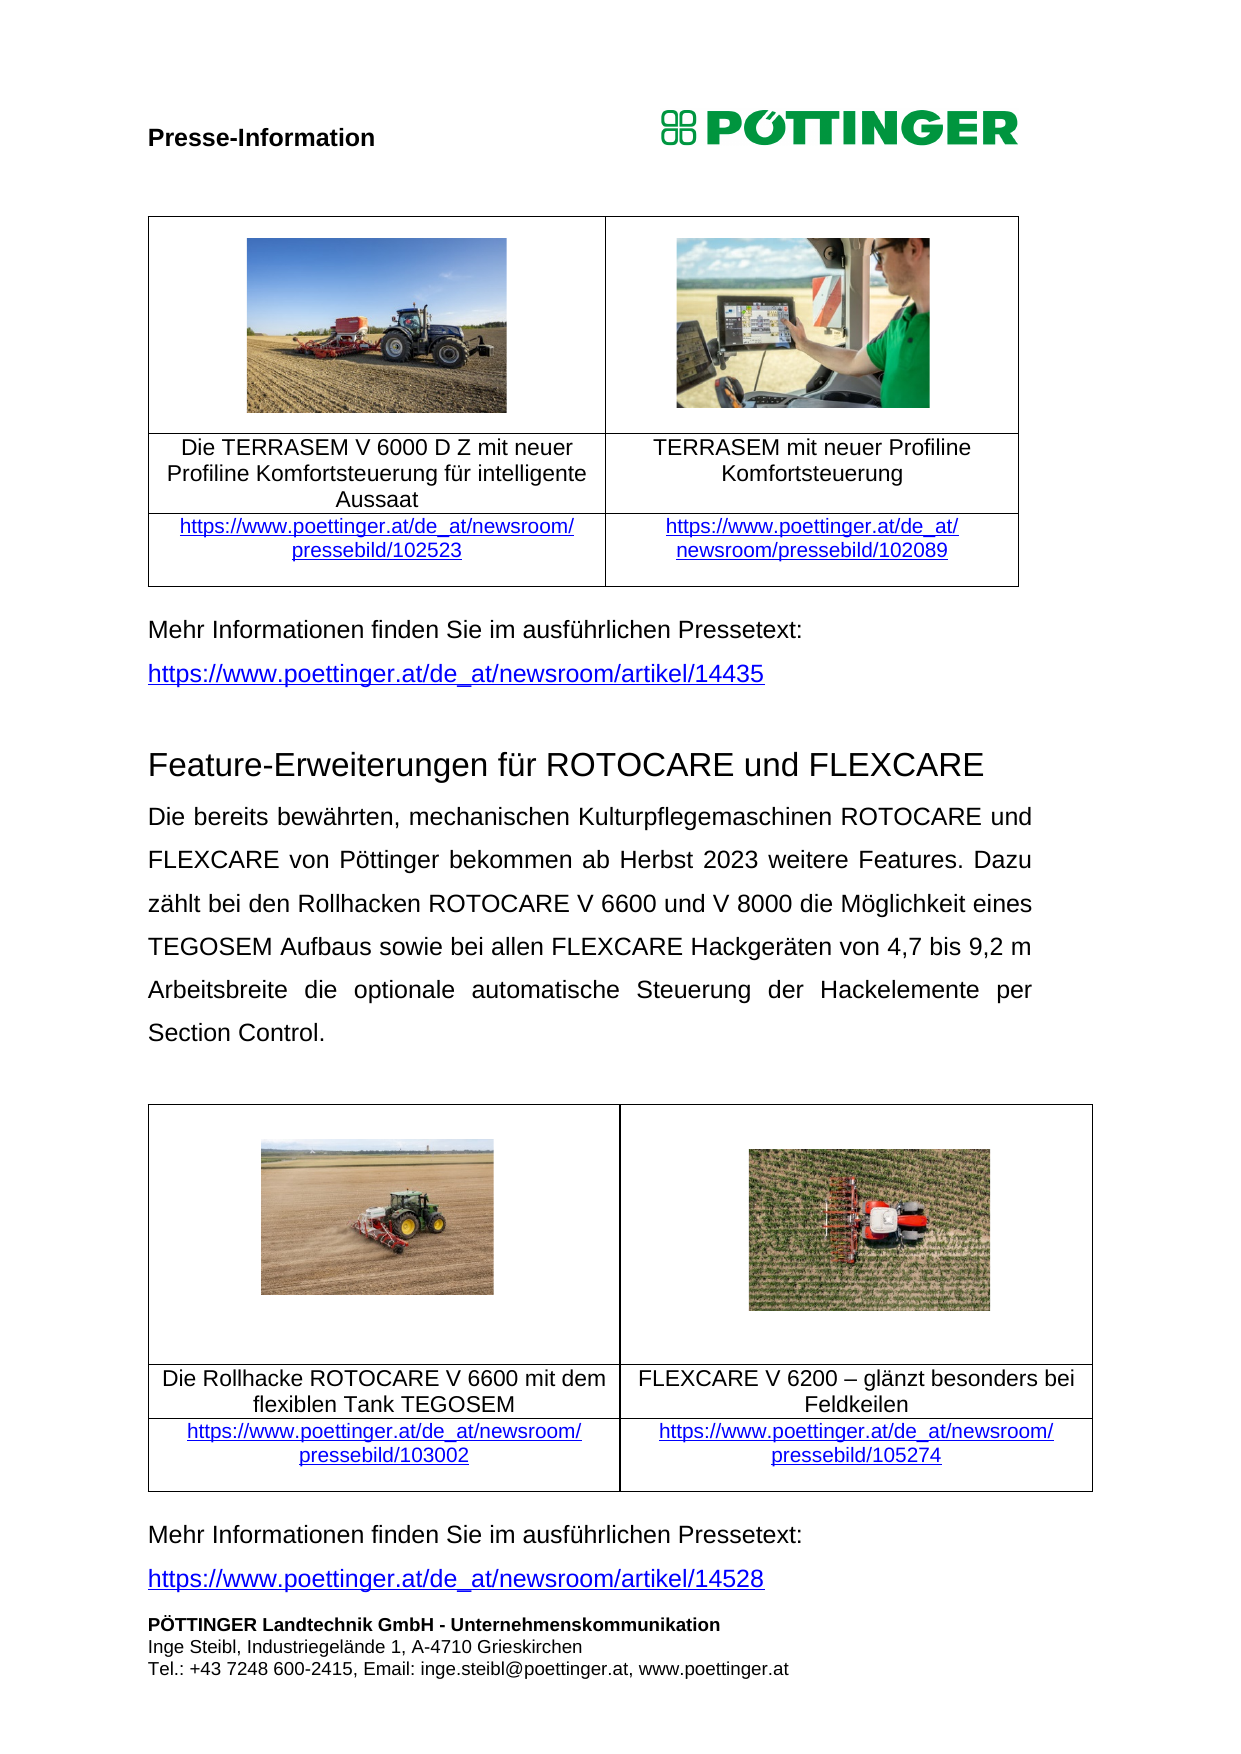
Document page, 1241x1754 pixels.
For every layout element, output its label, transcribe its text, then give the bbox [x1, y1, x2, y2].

picture [246, 238, 507, 413]
picture [660, 108, 1019, 146]
picture [261, 1139, 494, 1295]
picture [676, 238, 930, 408]
text https://www.poettinger.at/de_at/newsroom/artikel/14528 [148, 1563, 1034, 1592]
table_header [149, 217, 605, 433]
table_cell https://www.poettinger.at/de_at/newsroom/pressebild/102523 [149, 514, 605, 586]
table_cell https://www.poettinger.at/de_at/newsroom/pressebild/105274 [621, 1419, 1092, 1491]
table_cell Die Rollhacke ROTOCARE V 6600 mit dem flexiblen Tank TEGOSEM [149, 1365, 619, 1418]
text Feature-Erweiterungen für ROTOCARE und FLEXCARE [148, 745, 1034, 783]
table_header [621, 1105, 1092, 1364]
table_header [149, 1105, 619, 1364]
text Die bereits bewährten, mechanischen Kulturpflegemaschinen ROTOCARE und FLEXCARE von Pöttinger bekommen ab Herbst 2023 weitere Features. Dazu zählt bei den Rollhacken ROTOCARE V 6600 und V 8000 die Möglichkeit eines TEGOSEM Aufbaus sowie bei allen FLEXCARE Hackgeräten von 4,7 bis 9,2 m Arbeitsbreite die optionale automatische Steuerung der Hackelemente per Section Control. [148, 802, 1034, 1047]
text Mehr Informationen finden Sie im ausführlichen Pressetext: [148, 615, 1034, 644]
table_cell https://www.poettinger.at/de_at/newsroom/pressebild/103002 [149, 1419, 619, 1491]
table_cell FLEXCARE V 6200 – glänzt besonders bei Feldkeilen [621, 1365, 1092, 1418]
table_cell https://www.poettinger.at/de_at/newsroom/pressebild/102089 [606, 514, 1018, 586]
text https://www.poettinger.at/de_at/newsroom/artikel/14435 [148, 658, 1034, 687]
picture [748, 1149, 990, 1311]
table_cell TERRASEM mit neuer Profiline Komfortsteuerung [606, 434, 1018, 513]
table_header [606, 217, 1018, 433]
table_cell Die TERRASEM V 6000 D Z mit neuer Profiline Komfortsteuerung für intelligente Aussaat [149, 434, 605, 513]
text Mehr Informationen finden Sie im ausführlichen Pressetext: [148, 1520, 1034, 1549]
